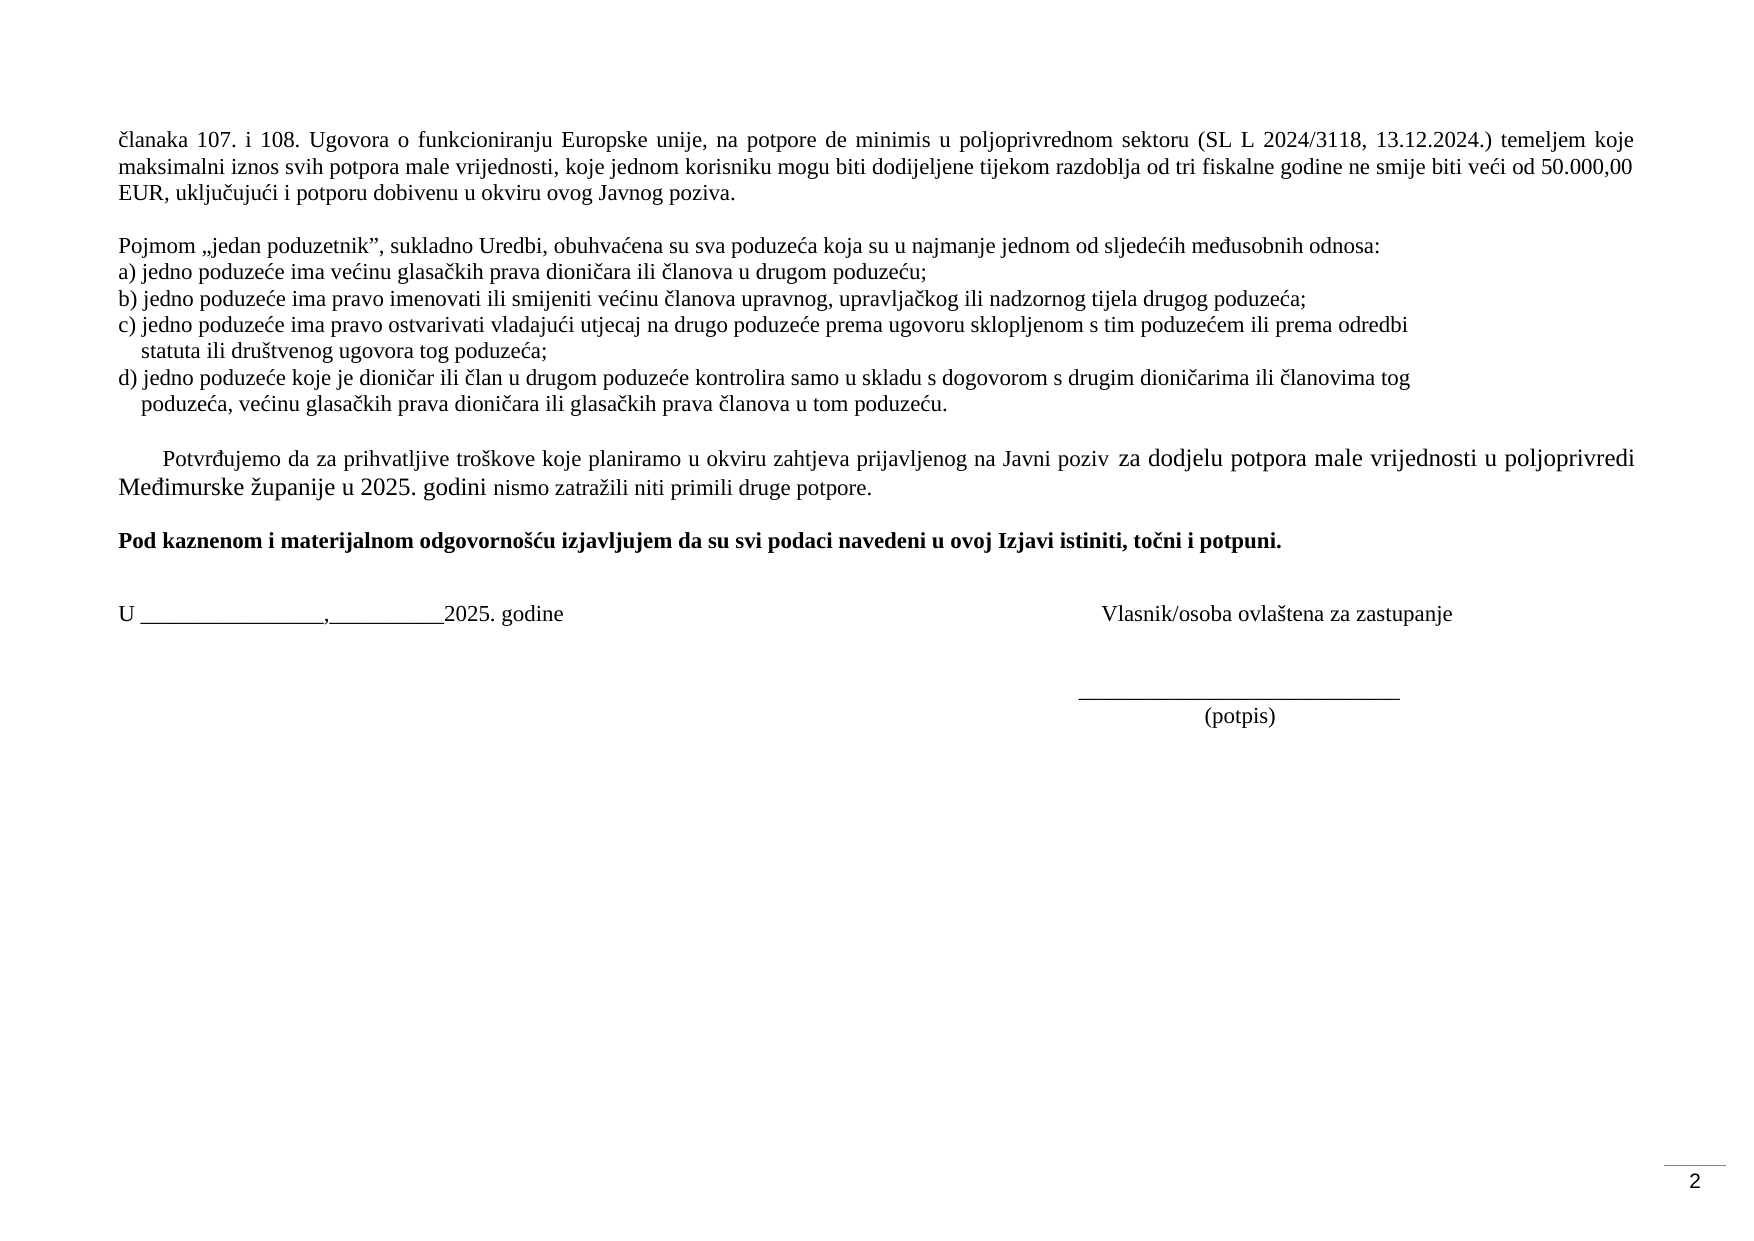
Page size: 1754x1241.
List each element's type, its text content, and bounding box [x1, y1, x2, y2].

text (potpis) [118, 702, 1636, 729]
text statuta ili društvenog ugovora tog poduzeća; [118, 337, 1636, 364]
text b) jedno poduzeće ima pravo imenovati ili smijeniti većinu članova upravnog, upravljačkog ili nadzornog tijela drugog poduzeća; [118, 285, 1636, 311]
text Potvrđujemo da za prihvatljive troškove koje planiramo u okviru zahtjeva prijavljenog na Javni poziv za dodjelu potpora male vrijednosti u poljoprivredi Međimurske županije u 2025. godini nismo zatražili niti primili druge potpore. [118, 443, 1636, 500]
text poduzeća, većinu glasačkih prava dioničara ili glasačkih prava članova u tom poduzeću. [118, 390, 1636, 416]
text c) jedno poduzeće ima pravo ostvarivati vladajući utjecaj na drugo poduzeće prema ugovoru sklopljenom s tim poduzećem ili prema odredbi [118, 311, 1636, 337]
text Pod kaznenom i materijalnom odgovornošću izjavljujem da su svi podaci navedeni u ovoj Izjavi istiniti, točni i potpuni. [118, 527, 1636, 553]
text Pojmom „jedan poduzetnik”, sukladno Uredbi, obuhvaćena su sva poduzeća koja su u najmanje jednom od sljedećih međusobnih odnosa: [118, 232, 1636, 258]
text ____________________________ [118, 676, 1636, 702]
text a) jedno poduzeće ima većinu glasačkih prava dioničara ili članova u drugom poduzeću; [118, 258, 1636, 285]
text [118, 127, 1636, 206]
text d) jedno poduzeće koje je dioničar ili član u drugom poduzeće kontrolira samo u skladu s dogovorom s drugim dioničarima ili članovima tog [118, 364, 1636, 390]
text U ________________,__________2025. godine Vlasnik/osoba ovlaštena za zastupanje [118, 600, 1636, 627]
